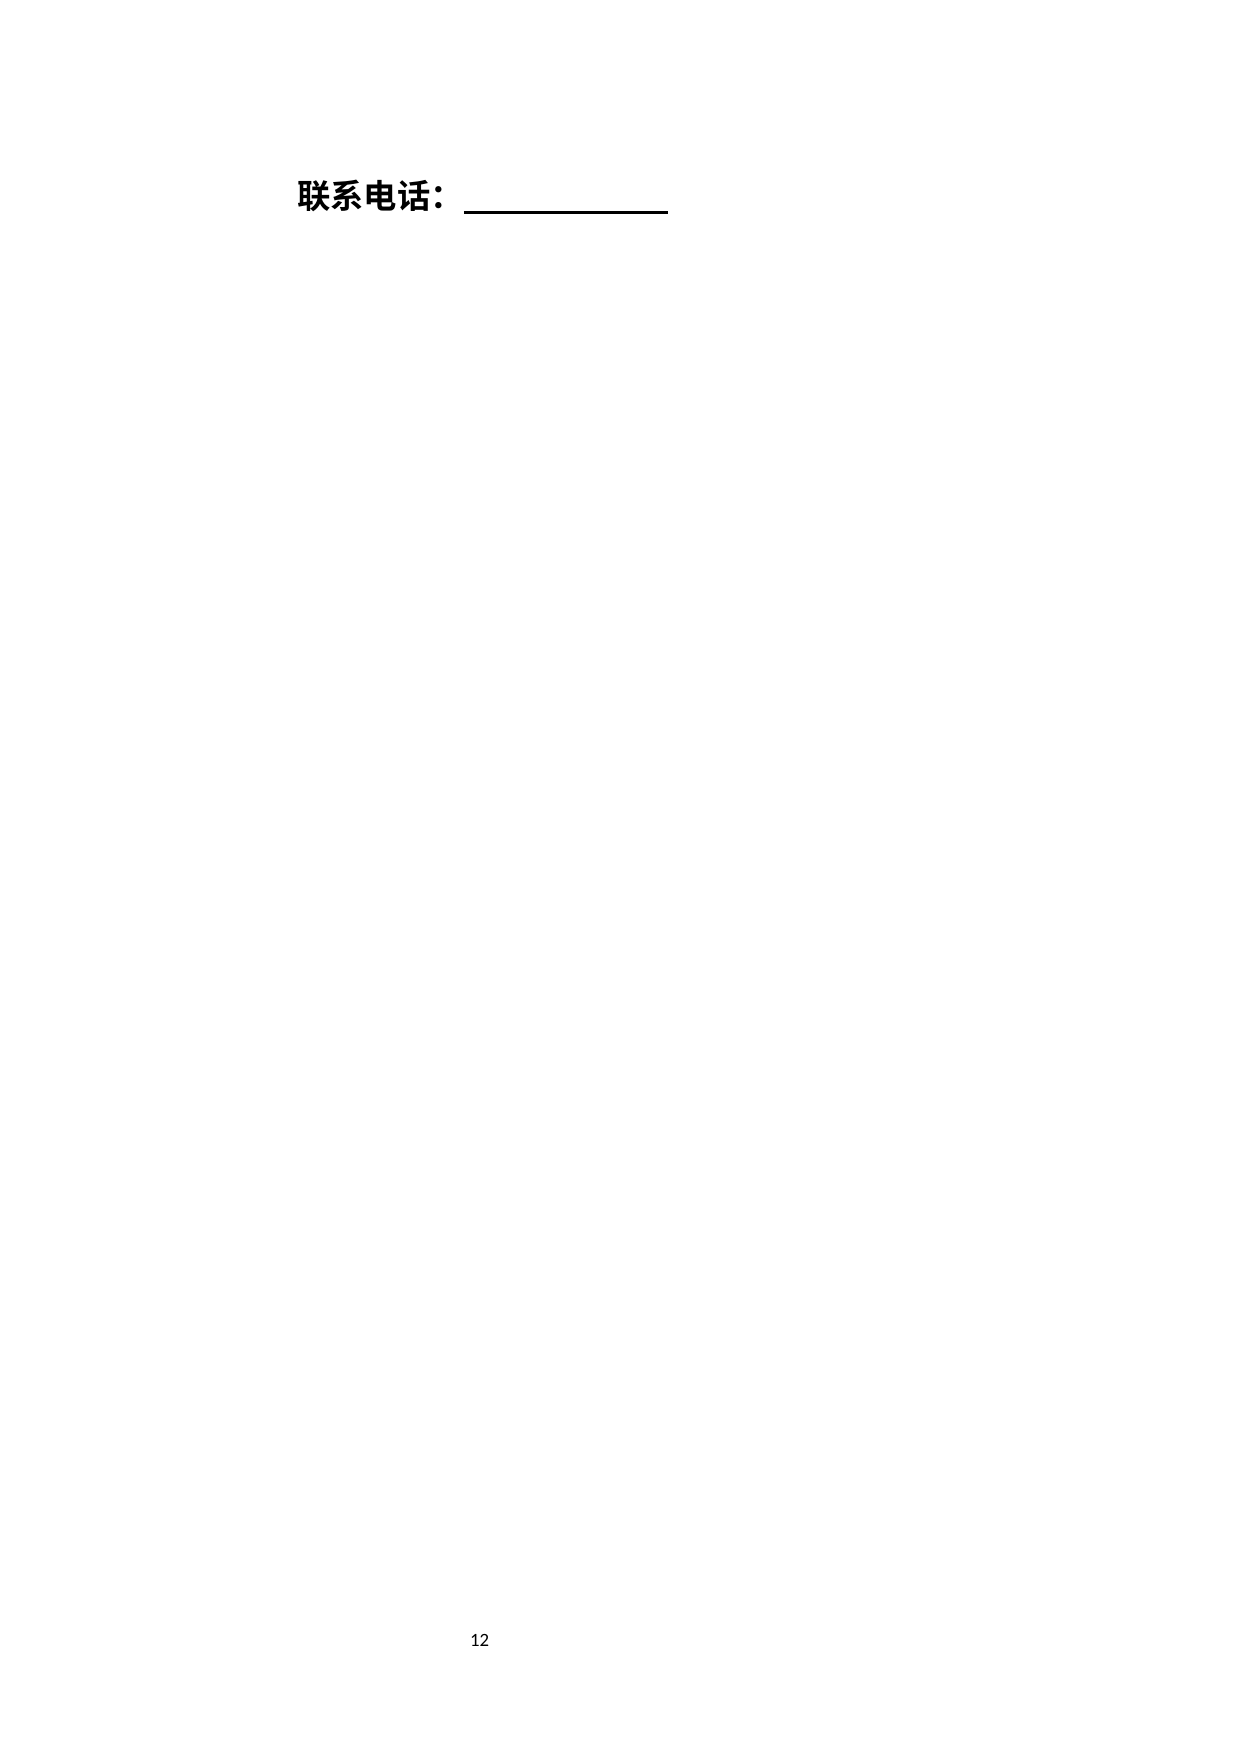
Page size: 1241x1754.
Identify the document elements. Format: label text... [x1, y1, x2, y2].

text 联系电话： [297, 162, 1053, 227]
